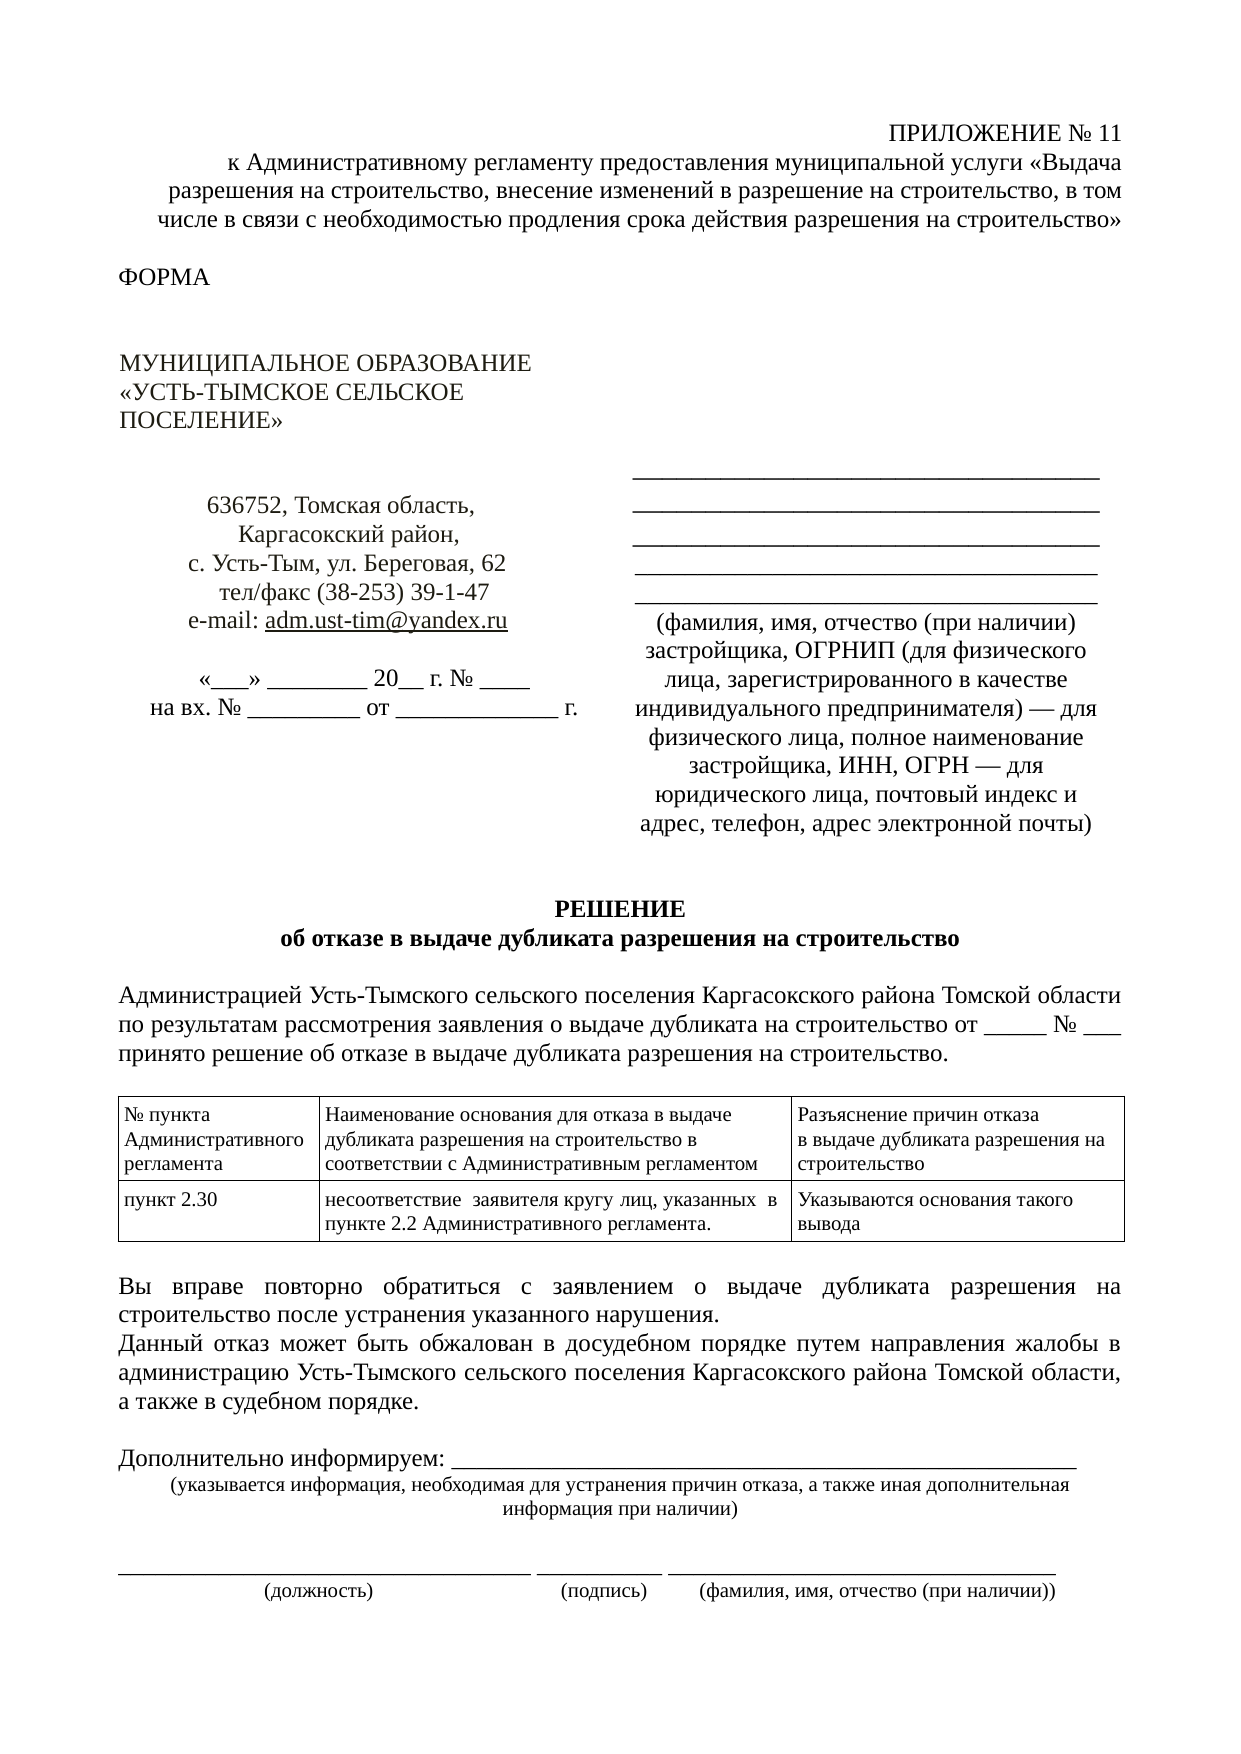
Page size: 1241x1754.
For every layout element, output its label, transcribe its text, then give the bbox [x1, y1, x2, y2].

table_header № пункта Административного регламента [119, 1097, 319, 1180]
text ПРИЛОЖЕНИЕ № 11 [118, 118, 1122, 147]
table_cell Указываются основания такого вывода [792, 1181, 1124, 1241]
table_header МУНИЦИПАЛЬНОЕ ОБРАЗОВАНИЕ «УСТЬ-ТЫМСКОЕ СЕЛЬСКОЕ ПОСЕЛЕНИЕ» 636752, Томская область, Каргасокский район, с. Усть-Тым, ул. Береговая, 62 тел/факс (38-253) 39-1-47 e-mail: adm.ust-tim@yandex.ru «___» ________ 20__ г. № ____ на вх. № _________ от _____________ г. [108, 291, 620, 866]
table_header ________________________________________________________________________________________________ __________________________________________________________________________ (фамилия, имя, отчество (при наличии) застройщика, ОГРНИП (для физического лица, зарегистрированного в качестве индивидуального предпринимателя) — для физического лица, полное наименование застройщика, ИНН, ОГРН — для юридического лица, почтовый индекс и адрес, телефон, адрес электронной почты) [620, 291, 1112, 866]
table_header Наименование основания для отказа в выдаче дубликата разрешения на строительство в соответствии с Административным регламентом [320, 1097, 791, 1180]
text (указывается информация, необходимая для устранения причин отказа, а также иная дополнительная информация при наличии) [118, 1472, 1122, 1520]
text ФОРМА [118, 262, 1122, 291]
text Администрацией Усть-Тымского сельского поселения Каргасокского района Томской области по результатам рассмотрения заявления о выдаче дубликата на строительство от _____ № ___ принято решение об отказе в выдаче дубликата разрешения на строительство. [118, 981, 1122, 1067]
text Вы вправе повторно обратиться с заявлением о выдаче дубликата разрешения на строительство после устранения указанного нарушения. [118, 1271, 1122, 1328]
text Дополнительно информируем: __________________________________________________ [118, 1443, 1122, 1472]
table_header Разъяснение причин отказа в выдаче дубликата разрешения на строительство [792, 1097, 1124, 1180]
text _________________________________ __________ _______________________________ [118, 1549, 1122, 1578]
table_cell пункт 2.30 [119, 1181, 319, 1241]
text об отказе в выдаче дубликата разрешения на строительство [118, 923, 1122, 952]
text РЕШЕНИЕ [118, 894, 1122, 923]
table_cell несоответствие заявителя кругу лиц, указанных в пункте 2.2 Административного регламента. [320, 1181, 791, 1241]
text Данный отказ может быть обжалован в досудебном порядке путем направления жалобы в администрацию Усть-Тымского сельского поселения Каргасокского района Томской области, а также в судебном порядке. [118, 1328, 1122, 1414]
text к Административному регламенту предоставления муниципальной услуги «Выдача разрешения на строительство, внесение изменений в разрешение на строительство, в том числе в связи с необходимостью продления срока действия разрешения на строительство» [118, 147, 1122, 233]
text (должность) (подпись) (фамилия, имя, отчество (при наличии)) [118, 1578, 1122, 1602]
